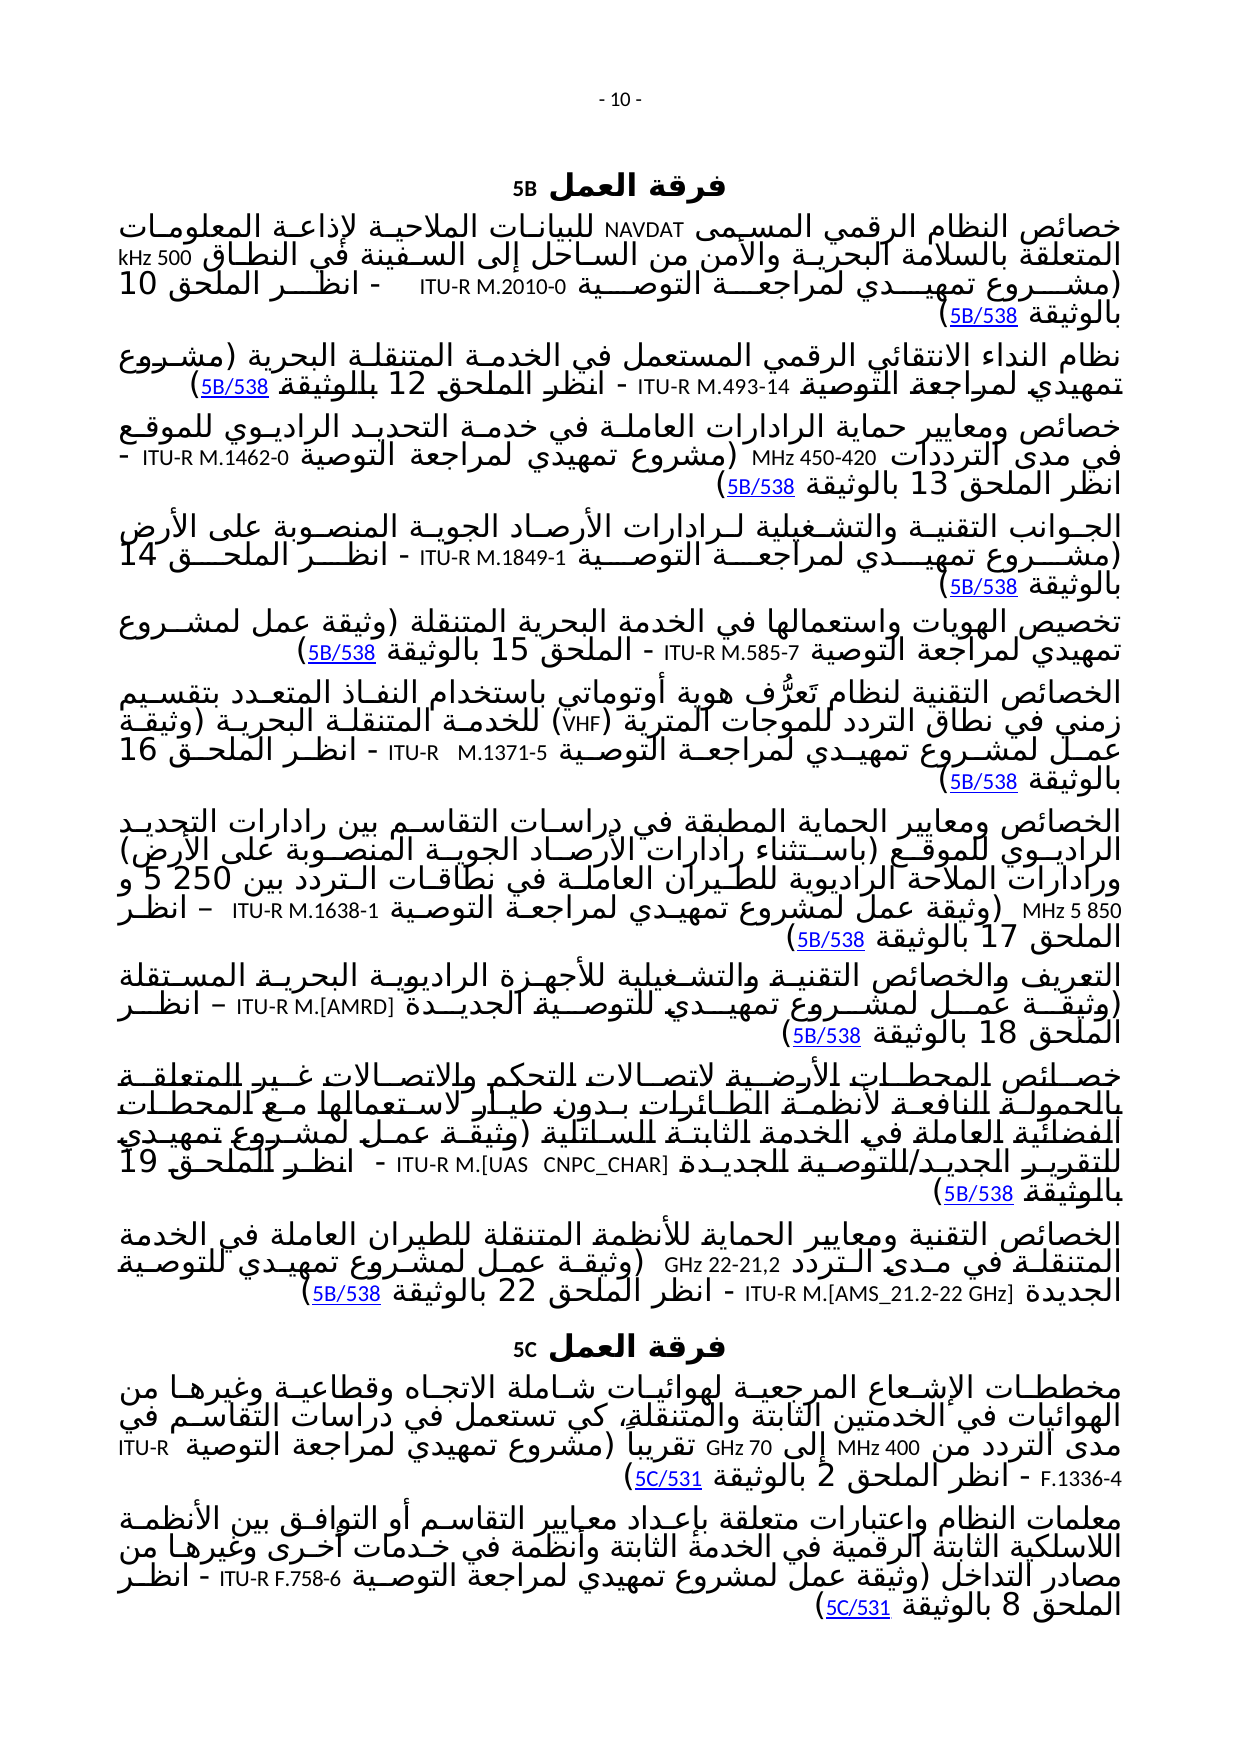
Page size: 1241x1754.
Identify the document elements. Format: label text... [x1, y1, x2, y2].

text مخططات الإشعاع المرجعية لهوائيات شاملة الاتجاه وقطاعية وغيرها من الهوائيات في الخدمتين الثابتة والمتنقلة، كي تستعمل في دراسات التقاسم في مدى التردد من MHz 400 إلى GHz 70 تقريباً (مشروع تمهيدي لمراجعة التوصية ITU-R F.1336-4 - انظر الملحق 2 بالوثيقة 5C/531) [118, 1376, 1122, 1494]
text خصائص النظام الرقمي المسمى NAVDAT للبيانات الملاحية لإذاعة المعلومات المتعلقة بالسلامة البحرية والأمن من الساحل إلى السفينة في النطاق kHz 500 (مشروع تمهيدي لمراجعة التوصية ITU-R M.2010-0 - انظر الملحق 10 بالوثيقة 5B/538) [118, 214, 1122, 331]
text خصائص المحطات الأرضية لاتصالات التحكم والاتصالات غير المتعلقة بالحمولة النافعة لأنظمة الطائرات بدون طيار لاستعمالها مع المحطات الفضائية العاملة في الخدمة الثابتة الساتلية (وثيقة عمل لمشروع تمهيدي للتقرير الجديد/للتوصية الجديدة ITU-R M.[UAS CNPC_CHAR] - انظر الملحق 19 بالوثيقة 5B/538) [118, 1063, 1122, 1209]
text الخصائص التقنية ومعايير الحماية للأنظمة المتنقلة للطيران العاملة في الخدمة المتنقلة في مدى التردد GHz 22-21,2 (وثيقة عمل لمشروع تمهيدي للتوصية الجديدة ITU-R M.[AMS_21.2-22 GHz] - انظر الملحق 22 بالوثيقة 5B/538) [118, 1222, 1122, 1309]
text تخصيص الهويات واستعمالها في الخدمة البحرية المتنقلة (وثيقة عمل لمشروع تمهيدي لمراجعة التوصية ITUR M.585-7 - الملحق 15 بالوثيقة ) [118, 610, 1122, 668]
text الخصائص التقنية لنظام تَعرُّف هوية أوتوماتي باستخدام النفاذ المتعدد بتقسيم زمني في نطاق التردد للموجات المترية (VHF) للخدمة المتنقلة البحرية (وثيقة عمل لمشروع تمهيدي لمراجعة التوصية ITU-R M.1371-5 - انظر الملحق 16 بالوثيقة 5B/538) [118, 680, 1122, 797]
text التعريف والخصائص التقنية والتشغيلية للأجهزة الراديوية البحرية المستقلة (وثيقة عمل لمشروع تمهيدي للتوصية الجديدة ITU-R M.[AMRD] – انظر الملحق 18 بالوثيقة 5B/538) [118, 963, 1122, 1051]
text معلمات النظام واعتبارات متعلقة بإعداد معايير التقاسم أو التوافق بين الأنظمة اللاسلكية الثابتة الرقمية في الخدمة الثابتة وأنظمة في خدمات أخرى وغيرها من مصادر التداخل (وثيقة عمل لمشروع تمهيدي لمراجعة التوصية ITU-R F.758-6 - انظر الملحق 8 بالوثيقة 5C/531) [118, 1506, 1122, 1623]
text الخصائص ومعايير الحماية المطبقة في دراسات التقاسم بين رادارات التحديد الراديوي للموقع (باستثناء رادارات الأرصاد الجوية المنصوبة على الأرض) ورادارات الملاحة الراديوية للطيران العاملة في نطاقات التردد بين 5 250 وMHz 5 850 (وثيقة عمل لمشروع تمهيدي لمراجعة التوصية ITU-R M.1638-1 – انظر الملحق 17 بالوثيقة 5B/538) [118, 809, 1122, 955]
text خصائص ومعايير حماية الرادارات العاملة في خدمة التحديد الراديوي للموقع في مدى الترددات MHz 450-420 (مشروع تمهيدي لمراجعة التوصية ITU-R M.1462-0 - انظر الملحق 13 بالوثيقة 5B/538) [118, 414, 1122, 501]
text الجوانب التقنية والتشغيلية لرادارات الأرصاد الجوية المنصوبة على الأرض (مشروع تمهيدي لمراجعة التوصية ITU-R M.1849-1 - انظر الملحق 14 بالوثيقة 5B/538) [118, 514, 1122, 601]
text فرقة العمل 5C [118, 1334, 1122, 1363]
text نظام النداء الانتقائي الرقمي المستعمل في الخدمة المتنقلة البحرية (مشروع تمهيدي لمراجعة التوصية ITU-R M.493-14 - انظر الملحق 12 بالوثيقة 5B/538) [118, 343, 1122, 402]
text فرقة العمل 5B [118, 173, 1122, 202]
